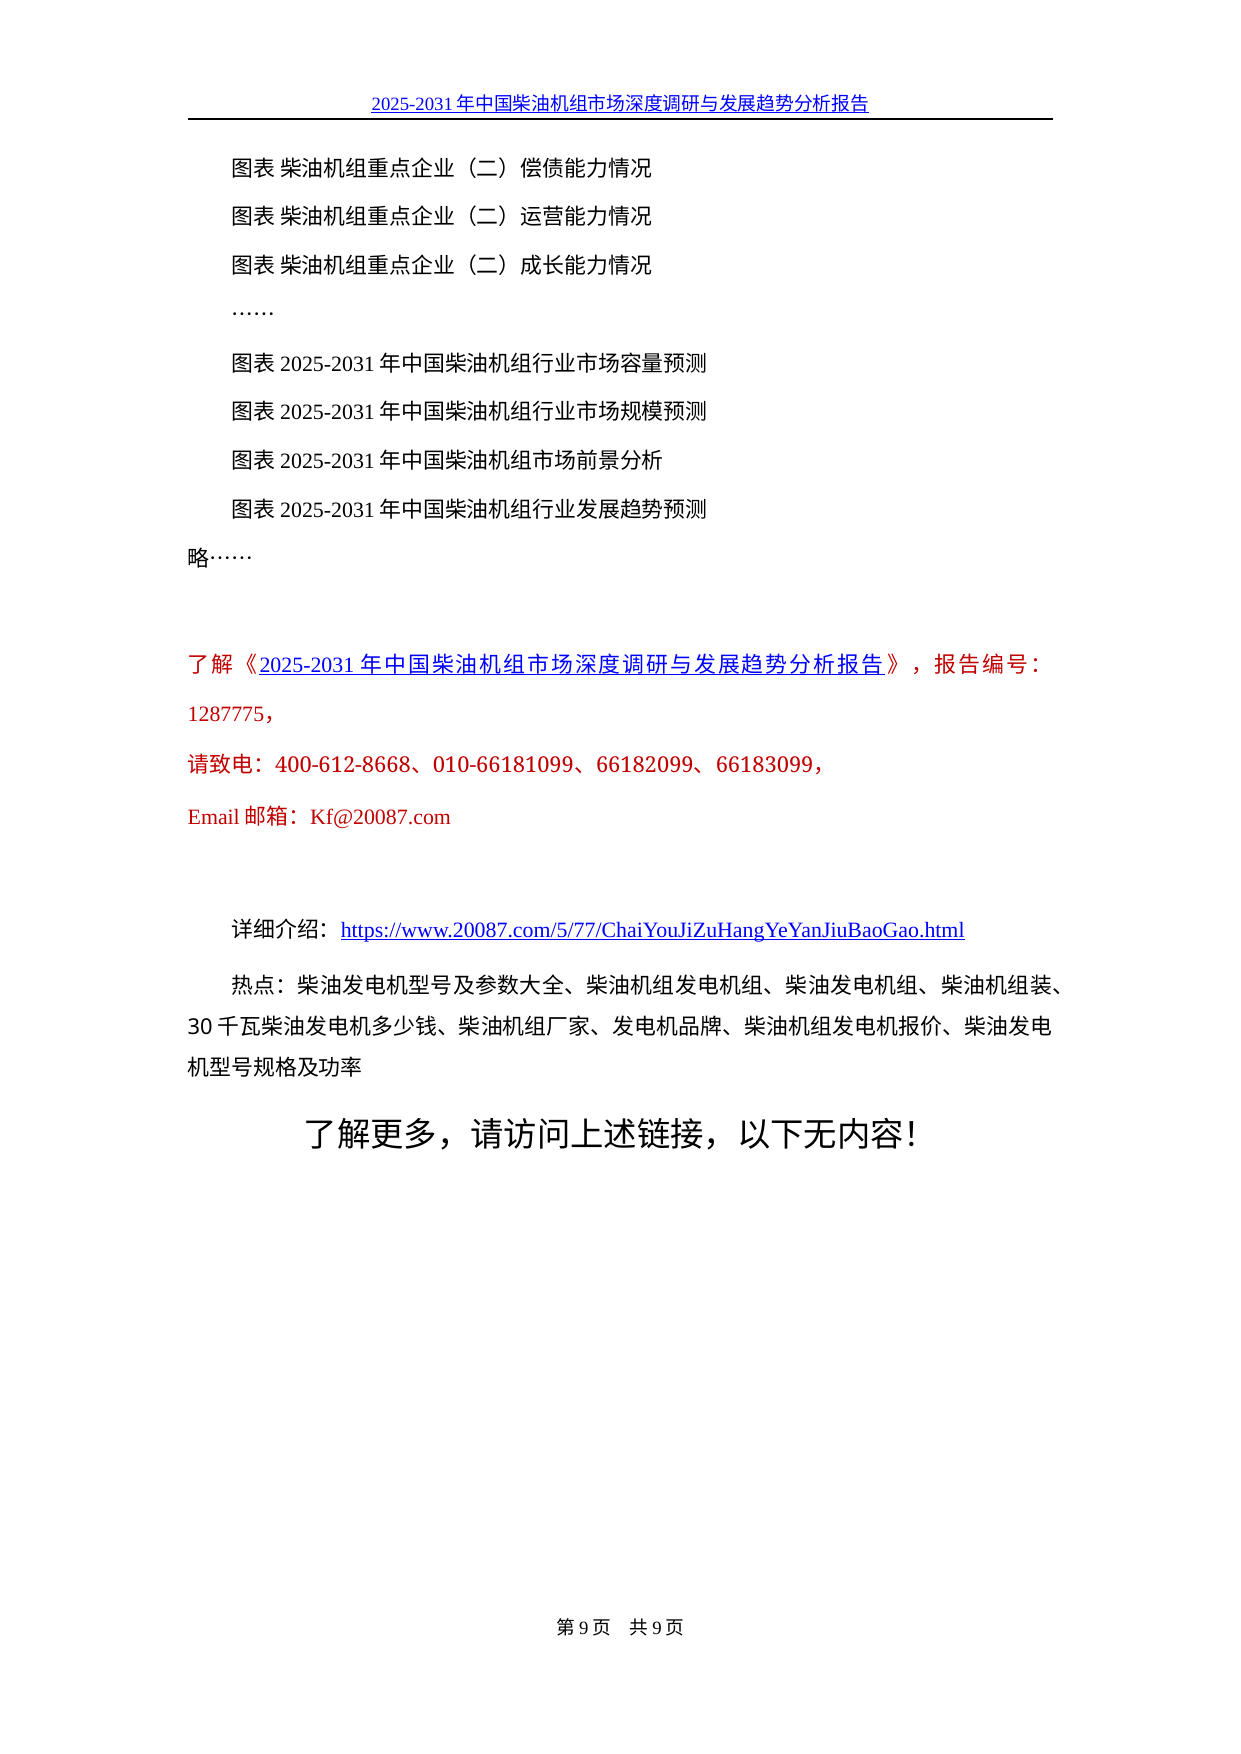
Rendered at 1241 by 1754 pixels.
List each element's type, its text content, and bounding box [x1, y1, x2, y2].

text 详细介绍：https://www.20087.com/5/77/ChaiYouJiZuHangYeYanJiuBaoGao.html [187, 911, 1053, 944]
text Email邮箱：Kf@20087.com [187, 798, 1053, 831]
title 了解更多，请访问上述链接，以下无内容！ [187, 1099, 1053, 1164]
text 请致电：400-612-8668、010-66181099、66182099、66183099， [187, 747, 1053, 779]
text 了解《2025-2031年中国柴油机组市场深度调研与发展趋势分析报告》，报告编号：1287775， [187, 647, 1053, 728]
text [187, 150, 1053, 573]
text 热点：柴油发电机型号及参数大全、柴油机组发电机组、柴油发电机组、柴油机组装、30千瓦柴油发电机多少钱、柴油机组厂家、发电机品牌、柴油机组发电机报价、柴油发电机型号规格及功率 [187, 968, 1053, 1082]
